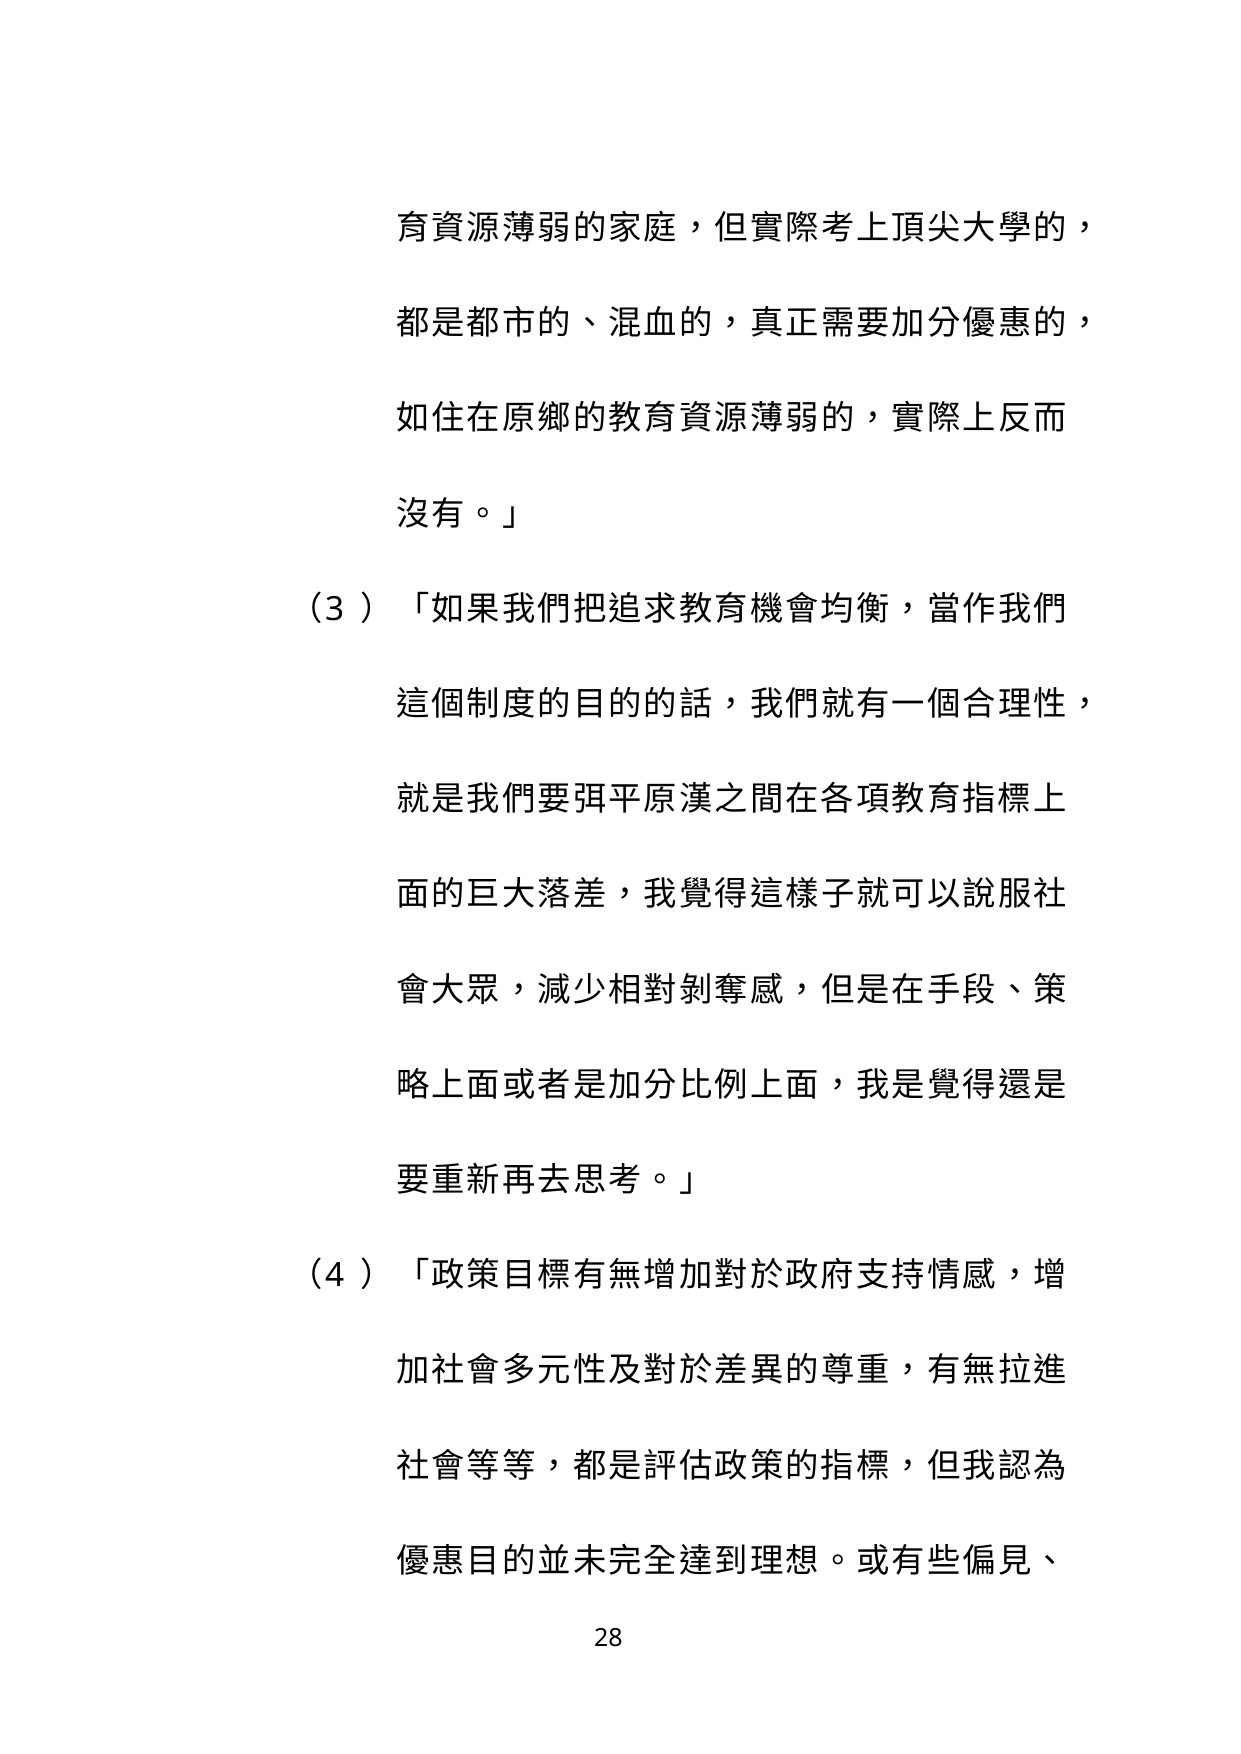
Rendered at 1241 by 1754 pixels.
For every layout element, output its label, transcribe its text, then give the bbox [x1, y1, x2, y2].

subtitle 「如果我們把追求教育機會均衡，當作我們這個制度的目的的話，我們就有一個合理性，就是我們要弭平原漢之間在各項教育指標上面的巨大落差，我覺得這樣子就可以說服社會大眾，減少相對剝奪感，但是在手段、策略上面或者是加分比例上面，我是覺得還是要重新再去思考。」 [272, 558, 1069, 1224]
subtitle 「原住民優惠政策，最需要優惠的應該是教育資源薄弱的家庭，但實際考上頂尖大學的，都是都市的、混血的，真正需要加分優惠的，如住在原鄉的教育資源薄弱的，實際上反而沒有。」 [272, 177, 1069, 558]
subtitle 「政策目標有無增加對於政府支持情感，增加社會多元性及對於差異的尊重，有無拉進社會等等，都是評估政策的指標，但我認為優惠目的並未完全達到理想。或有些偏見、歧視存在，也跟這些有關係，要怎麼合情、合理、合法，要思考政策目標達成及調整的可能性。」 [272, 1224, 1069, 1605]
